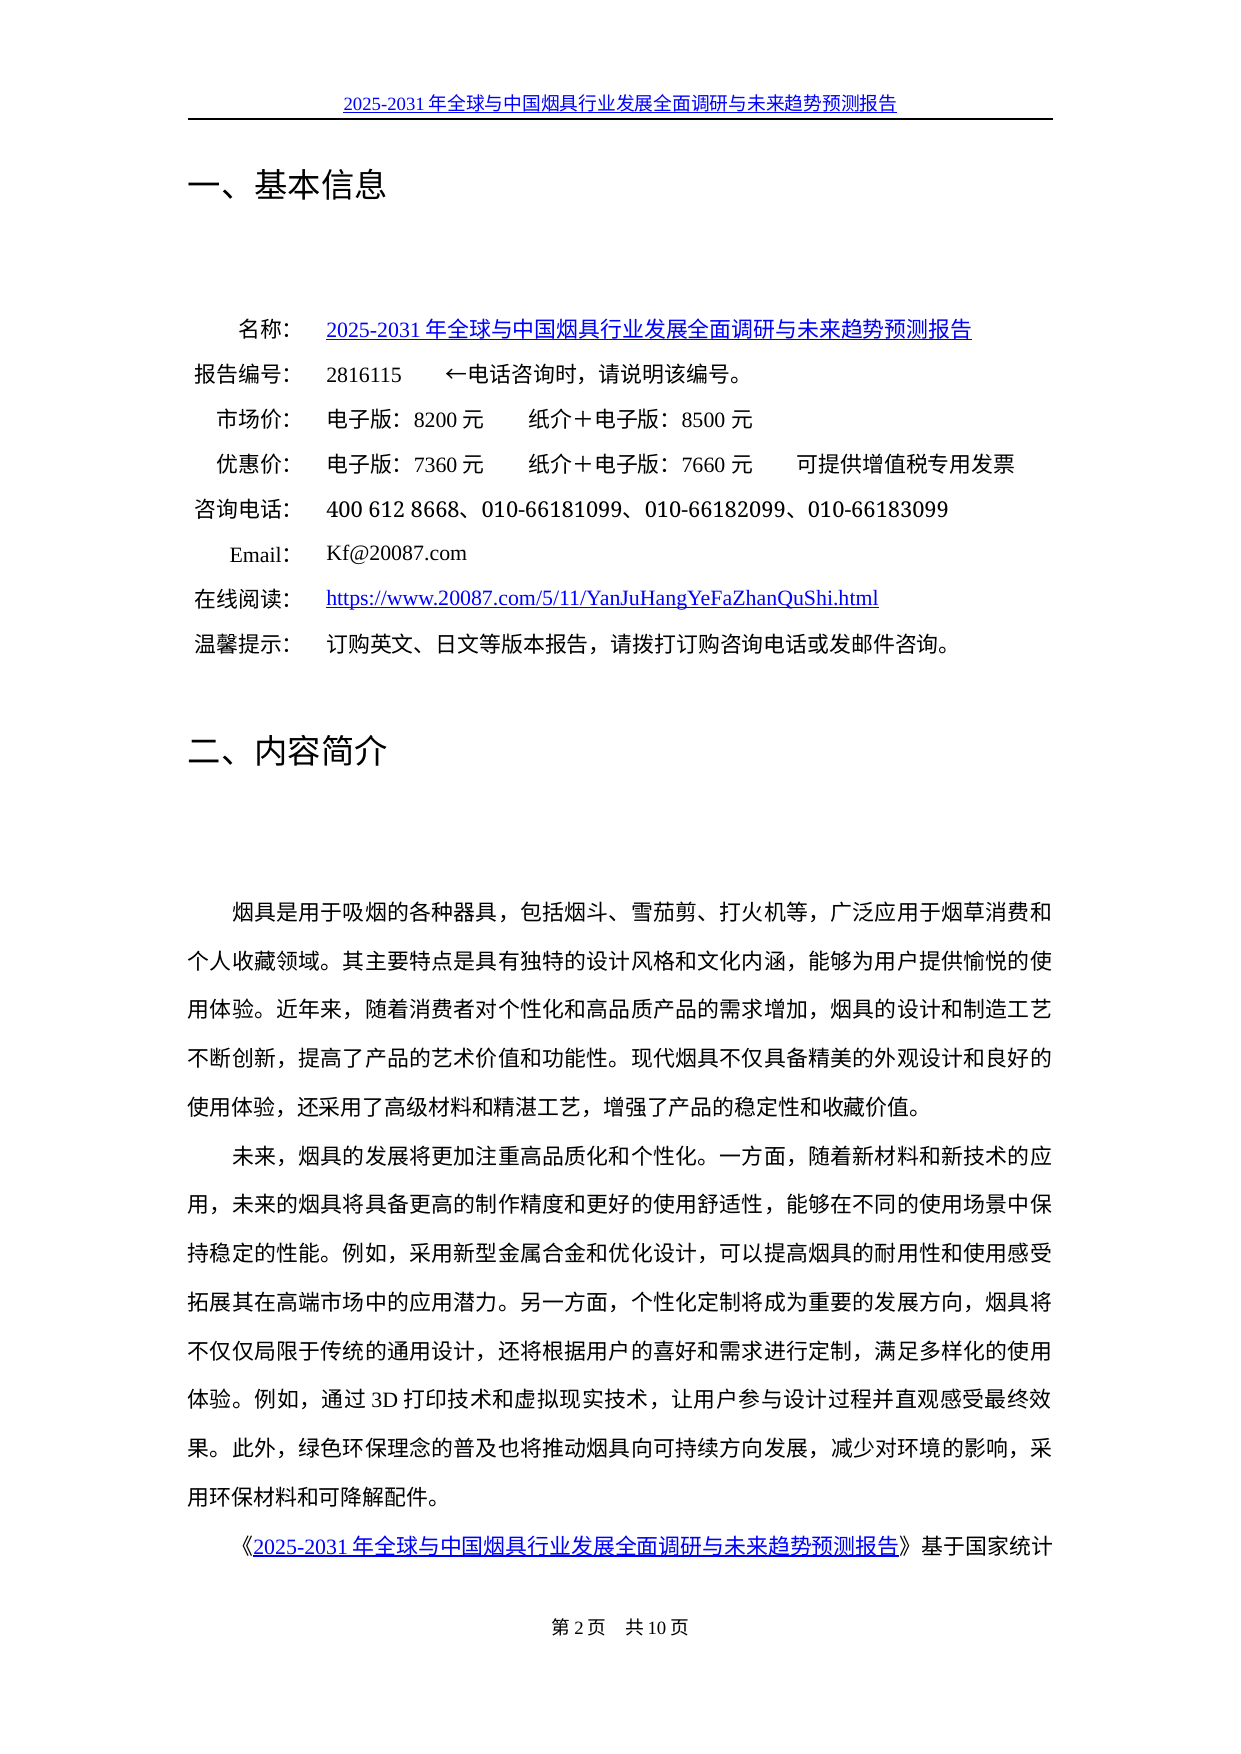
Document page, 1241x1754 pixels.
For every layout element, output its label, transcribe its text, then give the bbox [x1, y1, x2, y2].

table_cell 订购英文、日文等版本报告，请拨打订购咨询电话或发邮件咨询。 [315, 627, 1073, 672]
table_cell 市场价： [167, 402, 315, 447]
table_cell 电子版：7360 元 纸介＋电子版：7660 元 可提供增值税专用发票 [315, 447, 1073, 492]
table_header 2025-2031年全球与中国烟具行业发展全面调研与未来趋势预测报告 [315, 312, 1073, 357]
table_cell 2816115 ←电话咨询时，请说明该编号。 [315, 357, 1073, 402]
table_cell 电子版：8200 元 纸介＋电子版：8500 元 [315, 402, 1073, 447]
table_cell 优惠价： [167, 447, 315, 492]
title 二、内容简介 [187, 717, 1053, 782]
table_cell [315, 582, 1073, 627]
table_cell 咨询电话： [167, 492, 315, 537]
table_cell Email： [167, 537, 315, 582]
table_cell Kf@20087.com [315, 537, 1073, 582]
table_header 名称： [167, 312, 315, 357]
table_cell 温馨提示： [167, 627, 315, 672]
title 一、基本信息 [187, 150, 1053, 215]
table_cell 400 612 8668、010-66181099、010-66182099、010-66183099 [315, 492, 1073, 537]
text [187, 894, 1053, 1561]
table_cell 报告编号： [167, 357, 315, 402]
table_cell 在线阅读： [167, 582, 315, 627]
